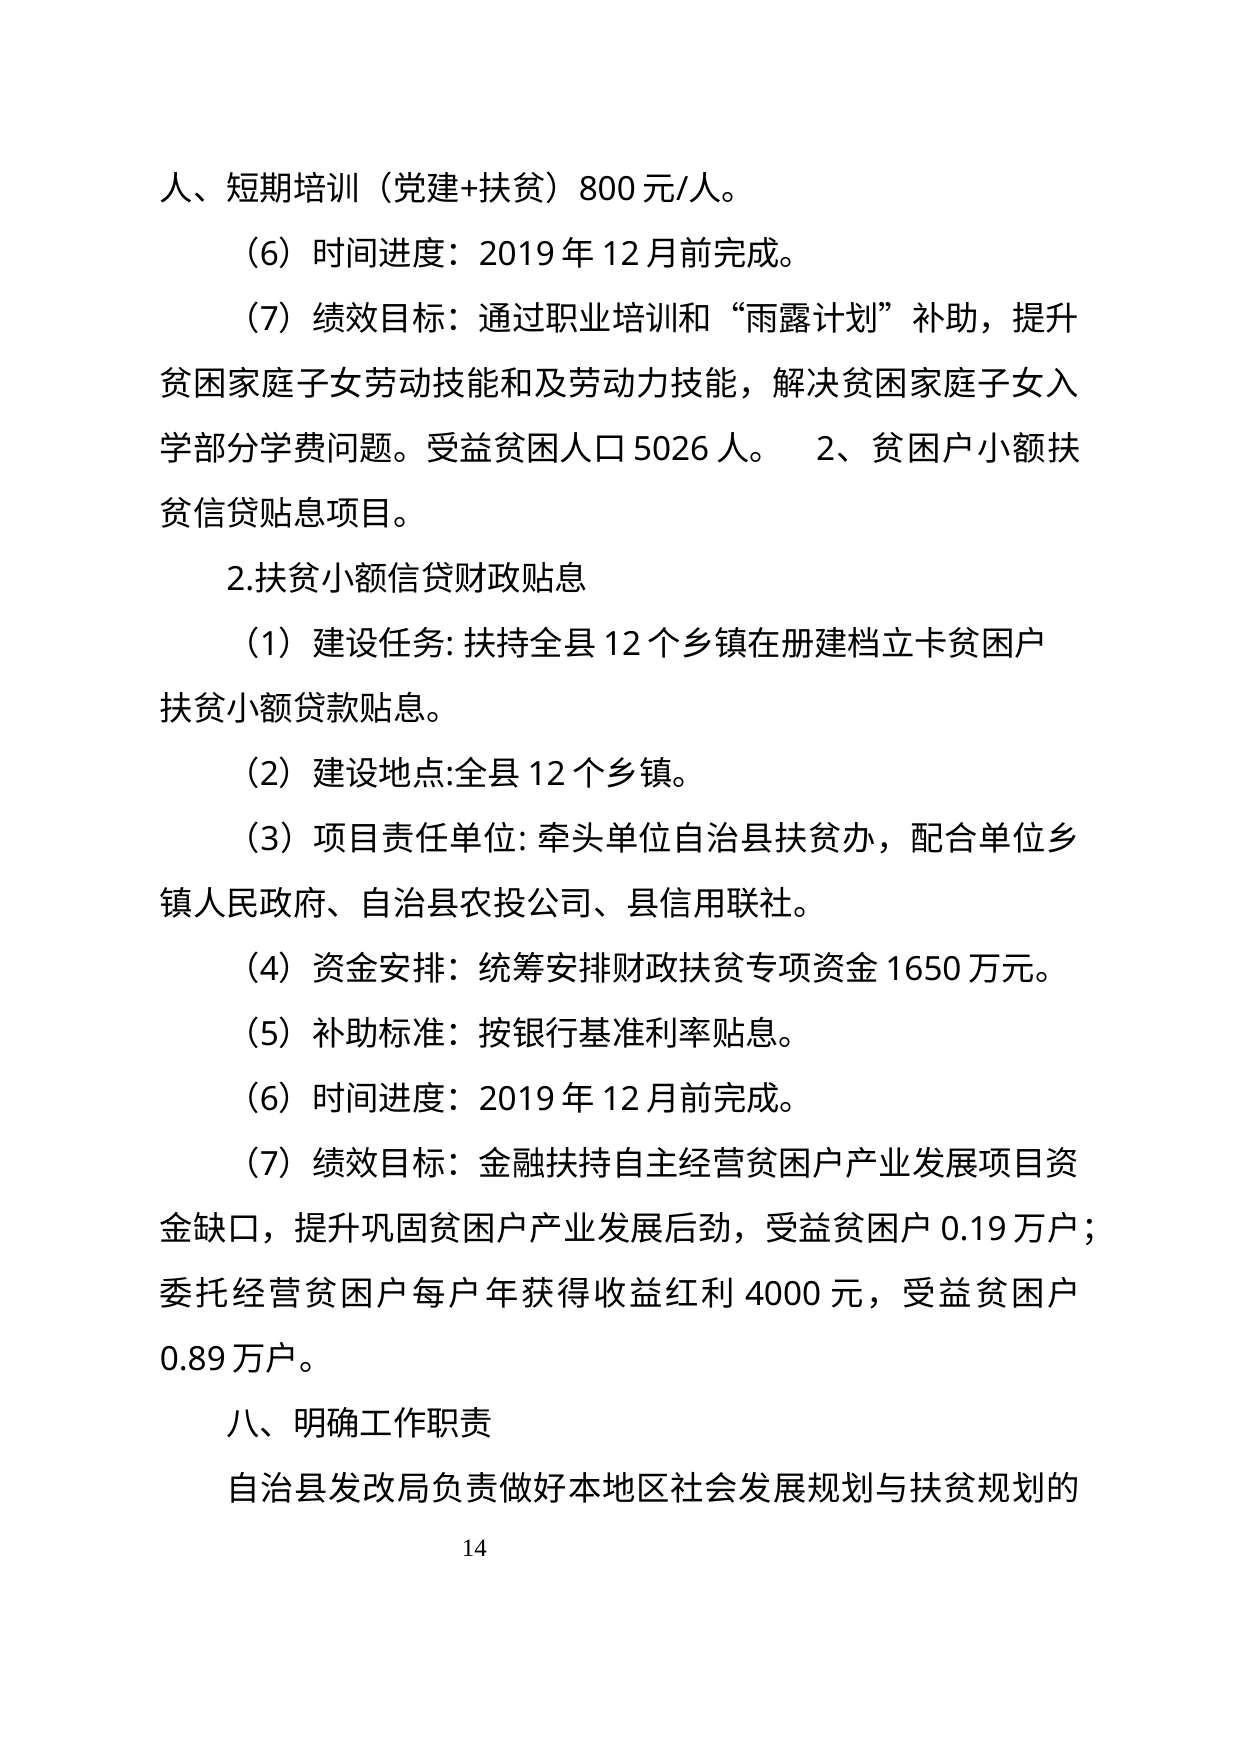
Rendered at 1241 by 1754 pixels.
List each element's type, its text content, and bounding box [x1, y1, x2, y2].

text 八、明确工作职责 [159, 1388, 1081, 1453]
text （3）项目责任单位: 牵头单位自治县扶贫办，配合单位乡镇人民政府、自治县农投公司、县信用联社。 [159, 803, 1081, 933]
text （5）补助标准：按银行基准利率贴息。 [159, 998, 1081, 1063]
text 2.扶贫小额信贷财政贴息 [159, 543, 1081, 608]
text （1）建设任务: 扶持全县12个乡镇在册建档立卡贫困户扶贫小额贷款贴息。 [159, 608, 1081, 738]
text （7）绩效目标：通过职业培训和“雨露计划”补助，提升贫困家庭子女劳动技能和及劳动力技能，解决贫困家庭子女入学部分学费问题。受益贫困人口5026人。 2、贫困户小额扶贫信贷贴息项目。 [159, 283, 1081, 543]
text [159, 153, 1081, 218]
text （7）绩效目标：金融扶持自主经营贫困户产业发展项目资金缺口，提升巩固贫困户产业发展后劲，受益贫困户0.19万户；委托经营贫困户每户年获得收益红利4000元，受益贫困户0.89万户。 [159, 1128, 1081, 1388]
text （2）建设地点:全县12个乡镇。 [159, 738, 1081, 803]
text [159, 1453, 1081, 1518]
text （6）时间进度：2019年12月前完成。 [159, 1063, 1081, 1128]
text （6）时间进度：2019年12月前完成。 [159, 218, 1081, 283]
text （4）资金安排：统筹安排财政扶贫专项资金1650万元。 [159, 933, 1081, 998]
